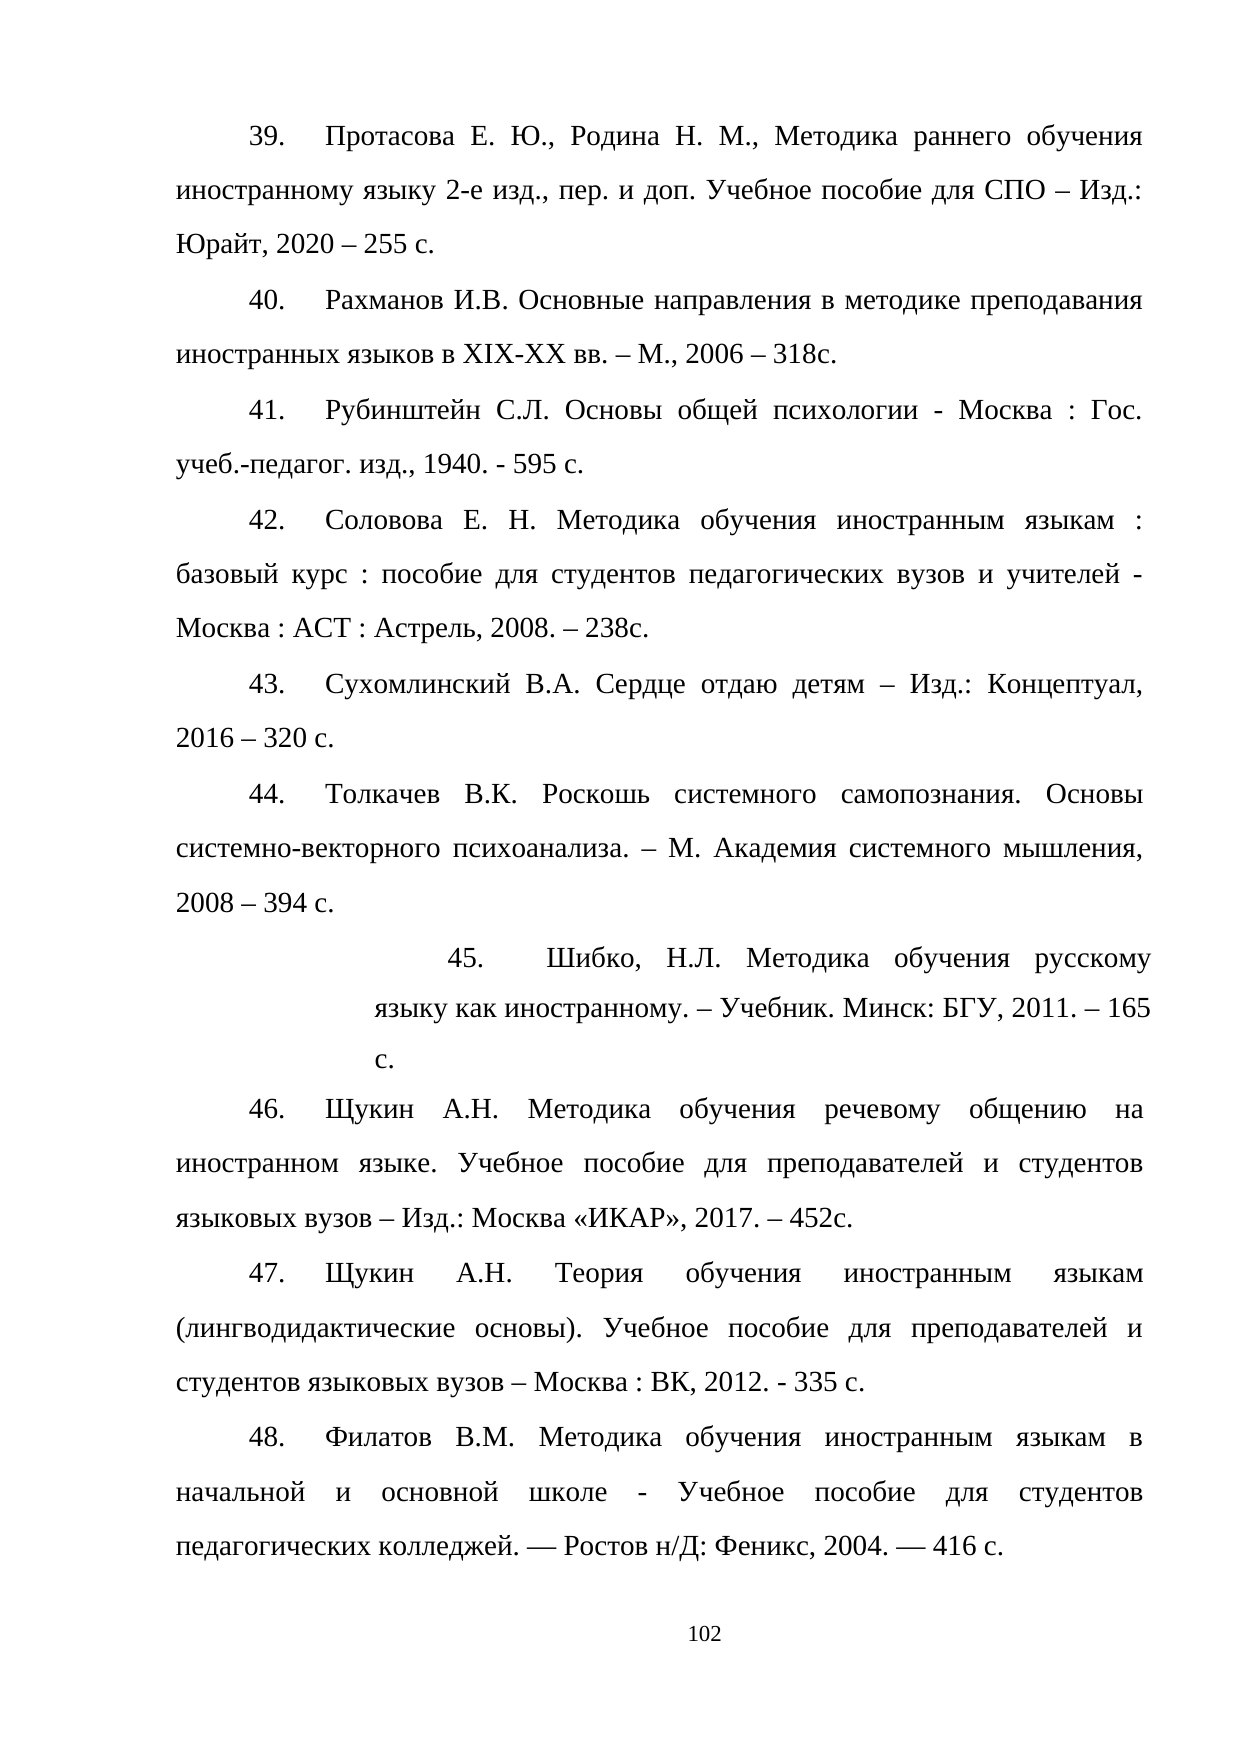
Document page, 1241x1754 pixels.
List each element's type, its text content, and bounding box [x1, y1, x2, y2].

list Сухомлинский В.А. Сердце отдаю детям – Изд.: Концептуал, 2016 – 320 с. [176, 666, 1144, 754]
list Филатов В.М. Методика обучения иностранным языкам в начальной и основной школе - Учебное пособие для студентов педагогических колледжей. — Ростов н/Д: Феникс, 2004. — 416 с. [176, 1419, 1144, 1562]
list Толкачев В.К. Роскошь системного самопознания. Основы системно-векторного психоанализа. – М. Академия системного мышления, 2008 – 394 с. [176, 864, 1144, 918]
list Соловова Е. Н. Методика обучения иностранным языкам : базовый курс : пособие для студентов педагогических вузов и учителей - Москва : АСТ : Астрель, 2008. – 238c. [176, 502, 1144, 556]
list Щукин А.Н. Методика обучения речевому общению на иностранном языке. Учебное пособие для преподавателей и студентов языковых вузов – Изд.: Москва «ИКАР», 2017. – 452с. [176, 1091, 1144, 1233]
list Шибко, Н.Л. Методика обучения русскому языку как иностранному. – Учебник. Минск: БГУ, 2011. – 165 с. [374, 940, 1152, 1074]
list Толкачев В.К. Роскошь системного самопознания. Основы системно-векторного психоанализа. – М. Академия системного мышления, 2008 – 394 с. [176, 776, 1144, 830]
list Рахманов И.В. Основные направления в методике преподавания иностранных языков в XIX-XX вв. – М., 2006 – 318c. [176, 282, 1144, 370]
list Щукин А.Н. Теория обучения иностранным языкам (лингводидактические основы). Учебное пособие для преподавателей и студентов языковых вузов – Москва : ВК, 2012. - 335 с. [176, 1255, 1144, 1310]
list Щукин А.Н. Теория обучения иностранным языкам (лингводидактические основы). Учебное пособие для преподавателей и студентов языковых вузов – Москва : ВК, 2012. - 335 с. [176, 1343, 1144, 1397]
list Рубинштейн С.Л. Основы общей психологии - Москва : Гос. учеб.-педагог. изд., 1940. - 595 с. [176, 392, 1144, 480]
list Соловова Е. Н. Методика обучения иностранным языкам : базовый курс : пособие для студентов педагогических вузов и учителей - Москва : АСТ : Астрель, 2008. – 238c. [176, 590, 1144, 644]
list Протасова Е. Ю., Родина Н. М., Методика раннего обучения иностранному языку 2-е изд., пер. и доп. Учебное пособие для СПО – Изд.: Юрайт, 2020 – 255 с. [176, 118, 1144, 260]
